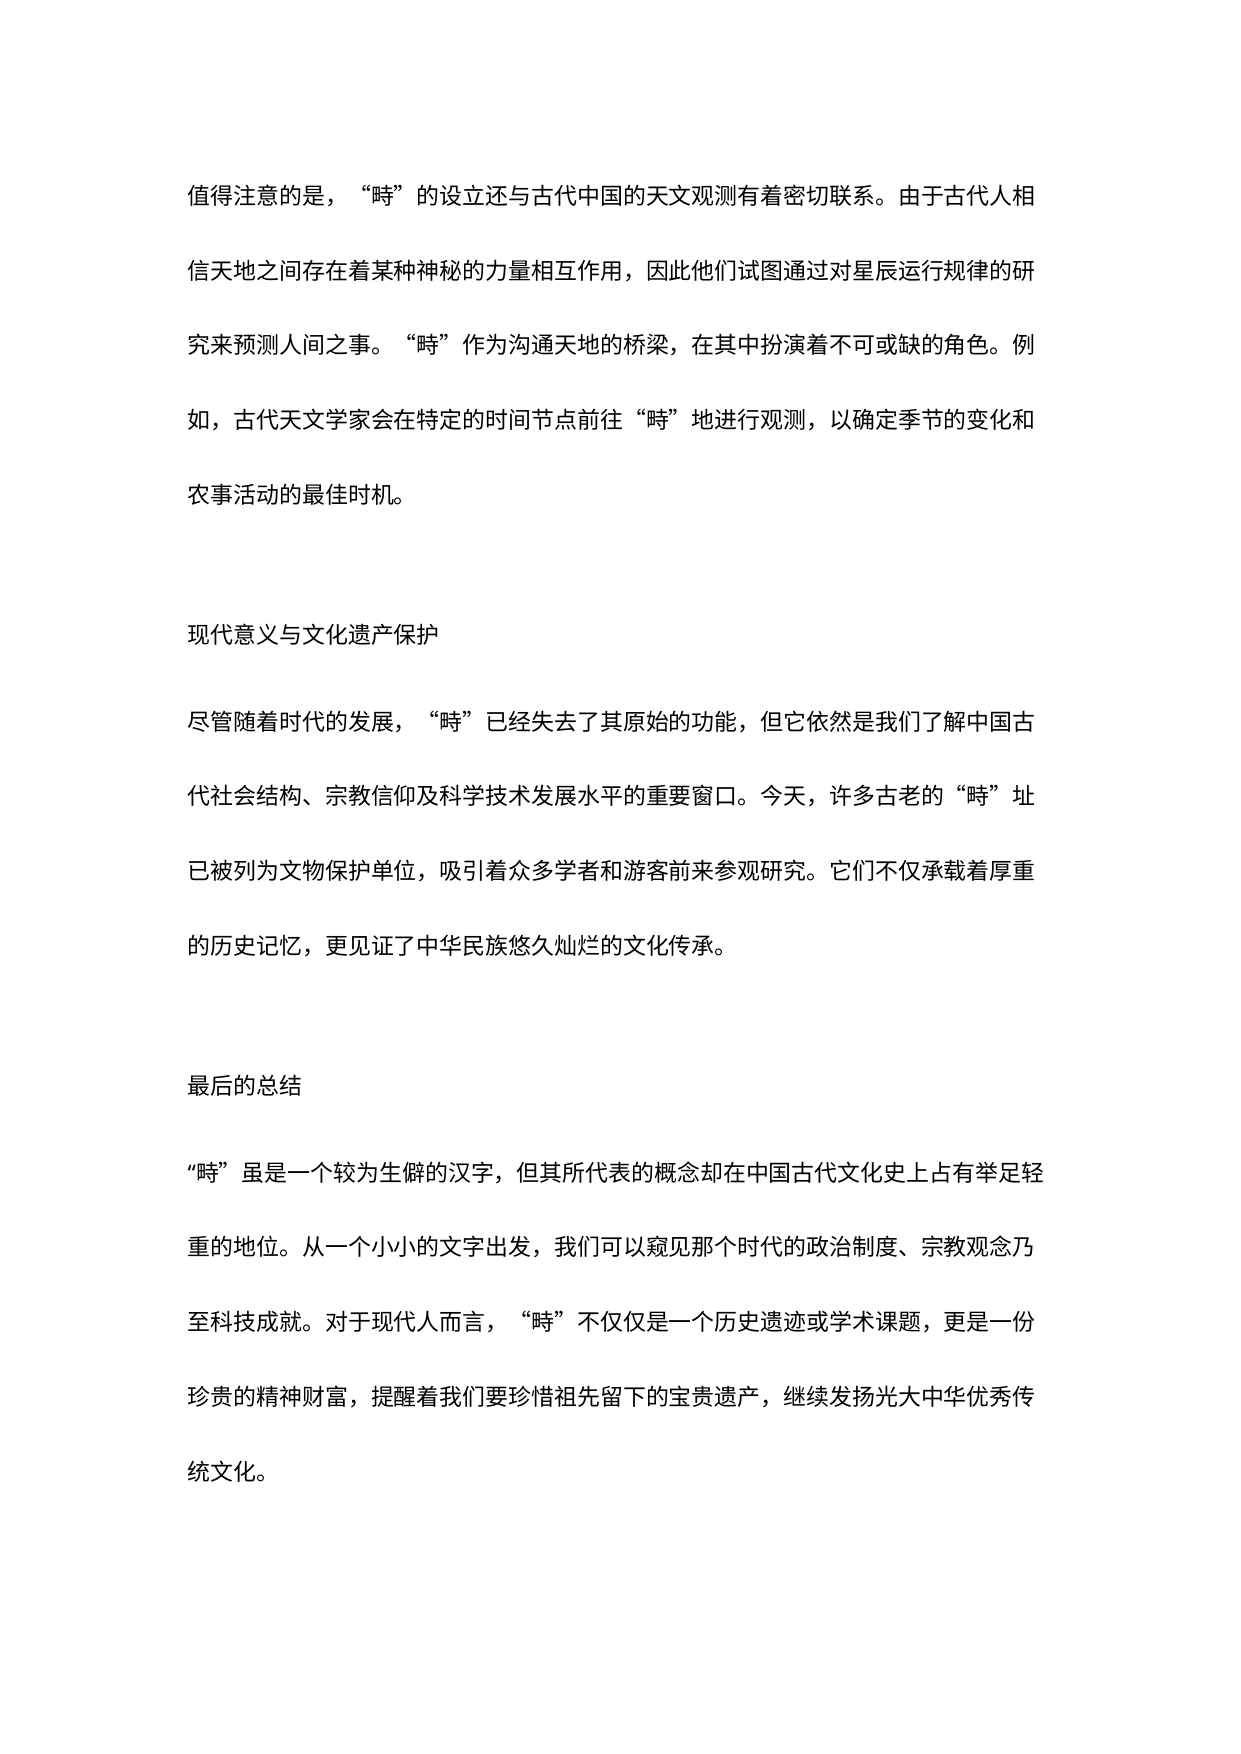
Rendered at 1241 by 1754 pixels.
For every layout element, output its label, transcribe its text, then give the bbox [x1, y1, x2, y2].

text 值得注意的是，“畤”的设立还与古代中国的天文观测有着密切联系。由于古代人相信天地之间存在着某种神秘的力量相互作用，因此他们试图通过对星辰运行规律的研究来预测人间之事。“畤”作为沟通天地的桥梁，在其中扮演着不可或缺的角色。例如，古代天文学家会在特定的时间节点前往“畤”地进行观测，以确定季节的变化和农事活动的最佳时机。 [187, 162, 1053, 526]
text 最后的总结 [187, 1052, 1053, 1117]
text 现代意义与文化遗产保护 [187, 601, 1053, 666]
text 尽管随着时代的发展，“畤”已经失去了其原始的功能，但它依然是我们了解中国古代社会结构、宗教信仰及科学技术发展水平的重要窗口。今天，许多古老的“畤”址已被列为文物保护单位，吸引着众多学者和游客前来参观研究。它们不仅承载着厚重的历史记忆，更见证了中华民族悠久灿烂的文化传承。 [187, 688, 1053, 977]
text “畤”虽是一个较为生僻的汉字，但其所代表的概念却在中国古代文化史上占有举足轻重的地位。从一个小小的文字出发，我们可以窥见那个时代的政治制度、宗教观念乃至科技成就。对于现代人而言，“畤”不仅仅是一个历史遗迹或学术课题，更是一份珍贵的精神财富，提醒着我们要珍惜祖先留下的宝贵遗产，继续发扬光大中华优秀传统文化。 [187, 1139, 1053, 1502]
